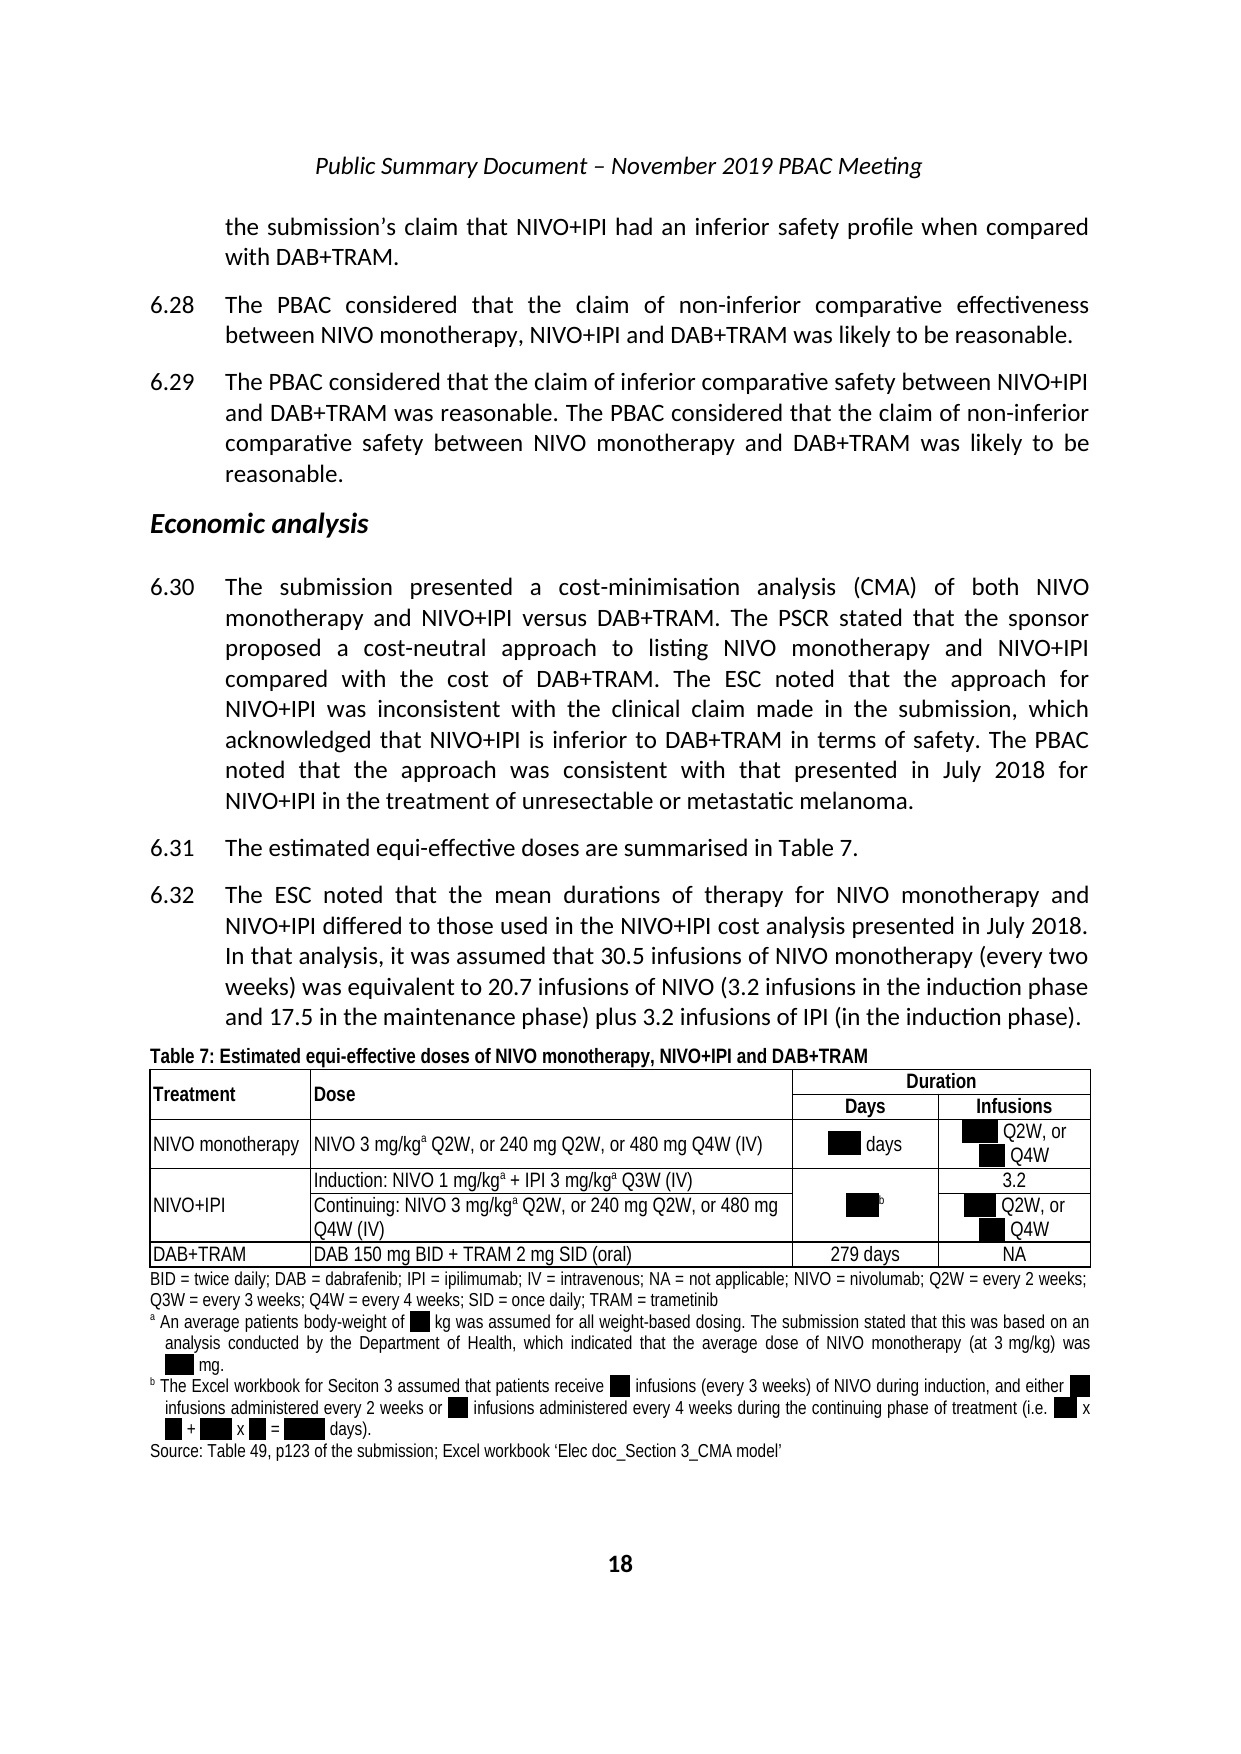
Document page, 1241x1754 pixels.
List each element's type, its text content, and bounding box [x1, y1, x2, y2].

table_cell 3.2 [939, 1169, 1090, 1192]
text a An average patients body-weight of ''''''' kg was assumed for all weight-based dosing. The submission stated that this was based on an analysis conducted by the Department of Health, which indicated that the average dose of NIVO monotherapy (at 3 mg/kg) was '''''''''' mg. [150, 1311, 1090, 1375]
text BID = twice daily; DAB = dabrafenib; IPI = ipilimumab; IV = intravenous; NA = not applicable; NIVO = nivolumab; Q2W = every 2 weeks; Q3W = every 3 weeks; Q4W = every 4 weeks; SID = once daily; TRAM = trametinib [150, 1268, 1090, 1311]
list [150, 211, 1090, 272]
table_cell Induction: NIVO 1 mg/kga + IPI 3 mg/kga Q3W (IV) [311, 1169, 792, 1192]
list The estimated equi-effective doses are summarised in Table 7. [150, 832, 1090, 863]
text b The Excel workbook for Seciton 3 assumed that patients receive ''''''' infusions (every 3 weeks) of NIVO during induction, and either ''''''' infusions administered every 2 weeks or ''''''' infusions administered every 4 weeks during the continuing phase of treatment (i.e. '''''''' x '''''' + ''''''''''' x '''''' = '''''''''''''' days). [150, 1375, 1090, 1440]
table_cell '''''''''' days [793, 1120, 938, 1167]
list The ESC noted that the mean durations of therapy for NIVO monotherapy and NIVO+IPI differed to those used in the NIVO+IPI cost analysis presented in July 2018. In that analysis, it was assumed that 30.5 infusions of NIVO monotherapy (every two weeks) was equivalent to 20.7 infusions of NIVO (3.2 infusions in the induction phase and 17.5 in the maintenance phase) plus 3.2 infusions of IPI (in the induction phase). [150, 879, 1090, 1032]
table_cell 279 days [793, 1243, 938, 1266]
list The PBAC considered that the claim of inferior comparative safety between NIVO+IPI and DAB+TRAM was reasonable. The PBAC considered that the claim of non-inferior comparative safety between NIVO monotherapy and DAB+TRAM was likely to be reasonable. [150, 366, 1090, 488]
table_header Treatment [151, 1070, 310, 1118]
text Source: Table 49, p123 of the submission; Excel workbook ‘Elec doc_Section 3_CMA model’ [150, 1440, 1090, 1461]
table_header Duration [793, 1070, 1090, 1093]
table_cell ''''''''''' Q2W, or '''''''' Q4W [939, 1120, 1090, 1167]
list The PBAC considered that the claim of non-inferior comparative effectiveness between NIVO monotherapy, NIVO+IPI and DAB+TRAM was likely to be reasonable. [150, 289, 1090, 350]
table_cell NIVO monotherapy [151, 1120, 310, 1167]
text Table 7: Estimated equi-effective doses of NIVO monotherapy, NIVO+IPI and DAB+TRAM [150, 1044, 1090, 1068]
table_cell Days [793, 1095, 938, 1118]
table_cell Infusions [939, 1095, 1090, 1118]
table_cell '''''''''' Q2W, or '''''''' Q4W [939, 1194, 1090, 1241]
table_cell DAB 150 mg BID + TRAM 2 mg SID (oral) [311, 1243, 792, 1266]
list The submission presented a cost-minimisation analysis (CMA) of both NIVO monotherapy and NIVO+IPI versus DAB+TRAM. The PSCR stated that the sponsor proposed a cost-neutral approach to listing NIVO monotherapy and NIVO+IPI compared with the cost of DAB+TRAM. The ESC noted that the approach for NIVO+IPI was inconsistent with the clinical claim made in the submission, which acknowledged that NIVO+IPI is inferior to DAB+TRAM in terms of safety. The PBAC noted that the approach was consistent with that presented in July 2018 for NIVO+IPI in the treatment of unresectable or metastatic melanoma. [150, 571, 1090, 816]
table_cell NIVO 3 mg/kga Q2W, or 240 mg Q2W, or 480 mg Q4W (IV) [311, 1120, 792, 1167]
table_cell NA [939, 1243, 1090, 1266]
table_cell NIVO+IPI [151, 1169, 310, 1241]
table_header Dose [311, 1070, 792, 1118]
table_cell ''''''''''b [793, 1169, 938, 1241]
table_cell DAB+TRAM [151, 1243, 310, 1266]
table_cell Continuing: NIVO 3 mg/kga Q2W, or 240 mg Q2W, or 480 mg Q4W (IV) [311, 1194, 792, 1241]
subtitle Economic analysis [150, 505, 1090, 541]
